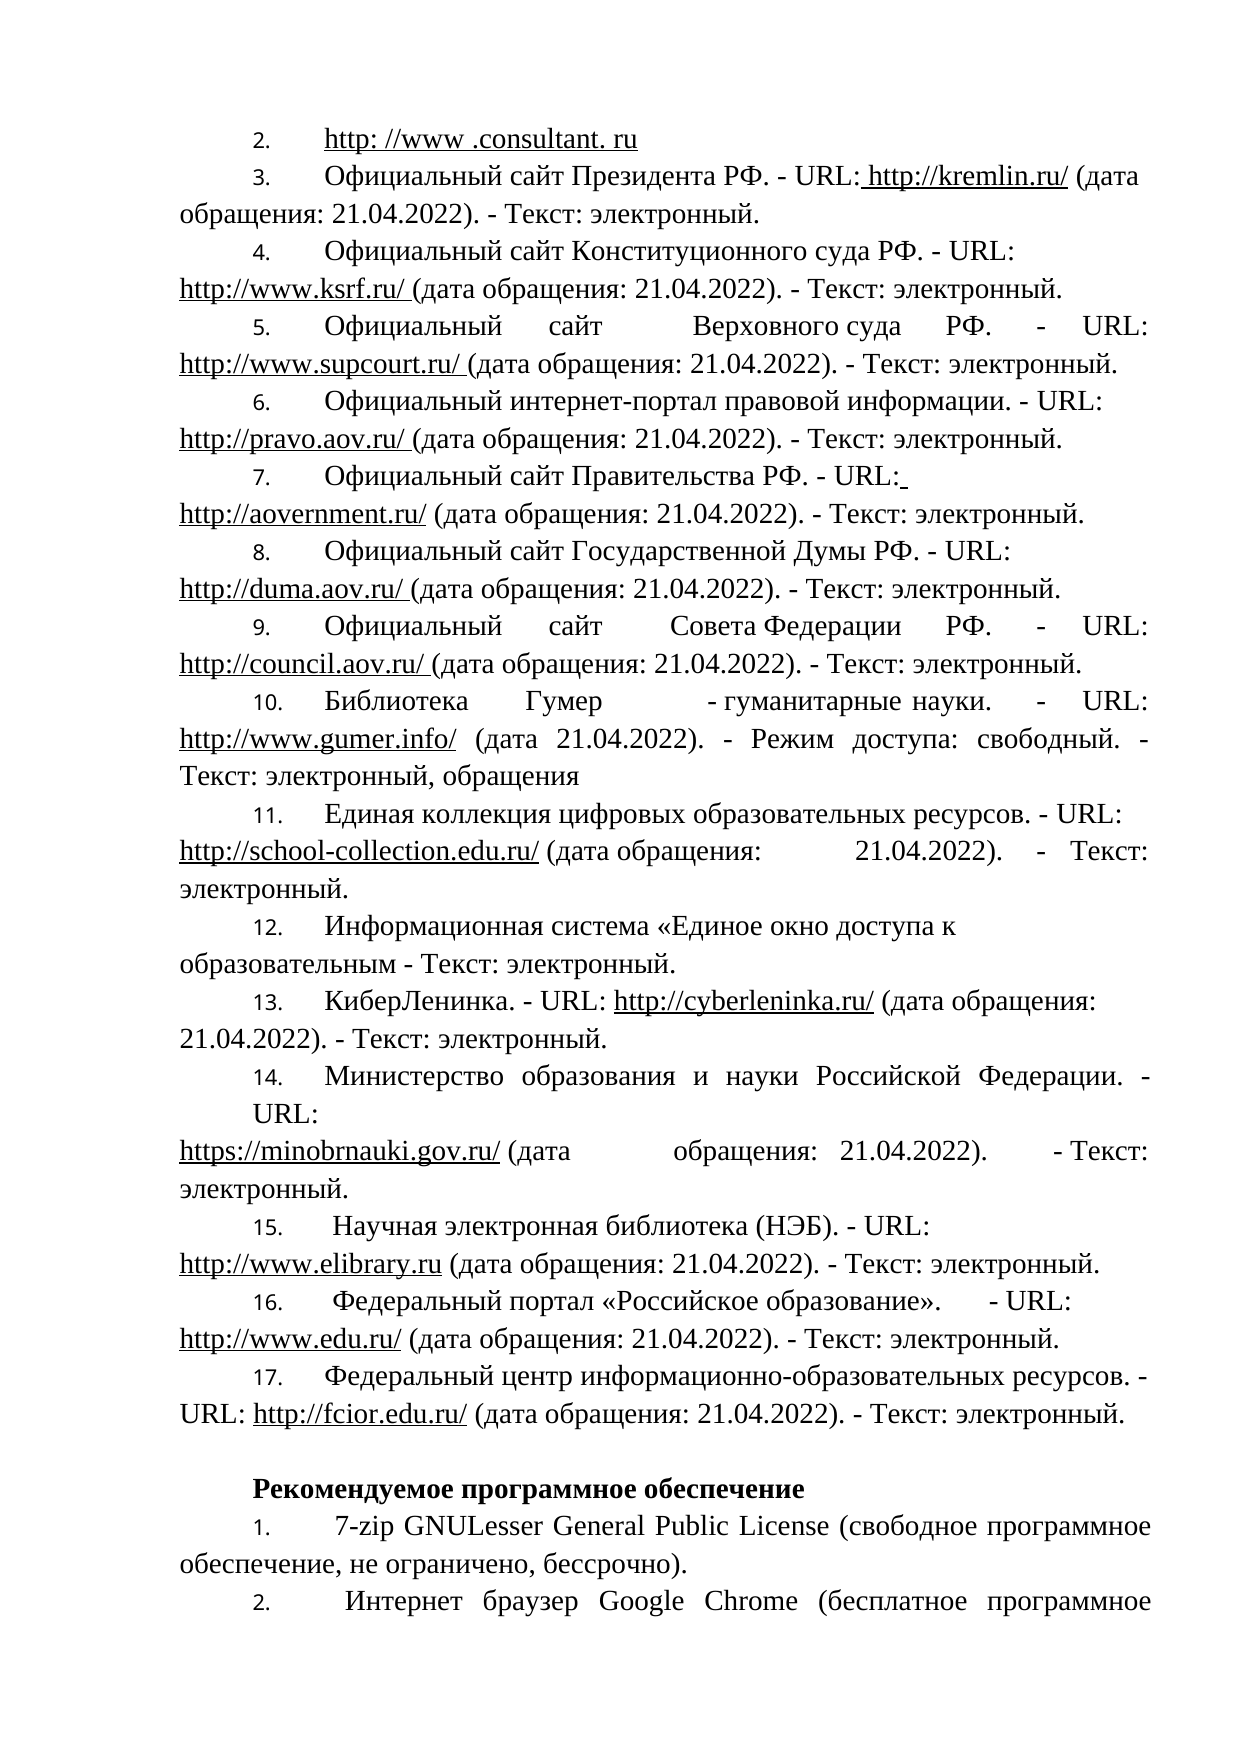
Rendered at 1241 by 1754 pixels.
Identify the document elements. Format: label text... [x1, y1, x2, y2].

text https://minobrnauki.gov.ru/ (дата обращения: 21.04.2022). - Текст: [179, 1131, 1152, 1168]
text электронный. [179, 868, 1152, 906]
list КиберЛенинка. - URL: http://cyberleninka.ru/ (дата обращения: 21.04.2022). - Текст: электронный. [179, 981, 1149, 1056]
list Официальный сайт Правительства РФ. - URL: http://aovernment.ru/ (дата обращения: 21.04.2022). - Текст: электронный. [179, 456, 1149, 531]
text http://www.supcourt.ru/ (дата обращения: 21.04.2022). - Текст: электронный. [179, 343, 1152, 381]
list Федеральный портал «Российское образование». - URL: http://www.edu.ru/ (дата обращения: 21.04.2022). - Текст: электронный. [179, 1281, 1149, 1356]
list Федеральный центр информационно-образовательных ресурсов. - URL: http://fcior.edu.ru/ (дата обращения: 21.04.2022). - Текст: электронный. [179, 1356, 1149, 1431]
list Официальный сайт Государственной Думы РФ. - URL: http://duma.aov.ru/ (дата обращения: 21.04.2022). - Текст: электронный. [179, 531, 1149, 606]
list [179, 1581, 1152, 1618]
text http://council.aov.ru/ (дата обращения: 21.04.2022). - Текст: электронный. [179, 643, 1152, 681]
list Официальный сайт Совета Федерации РФ. - URL: [252, 606, 1152, 643]
list Официальный сайт Конституционного суда РФ. - URL: http://www.ksrf.ru/ (дата обращения: 21.04.2022). - Текст: электронный. [179, 231, 1149, 306]
text Рекомендуемое программное обеспечение [252, 1468, 1152, 1506]
list Информационная система «Единое окно доступа к образовательным - Текст: электронный. [179, 906, 1149, 981]
text http://www.gumer.info/ (дата 21.04.2022). - Режим доступа: свободный. - Текст: электронный, обращения [179, 718, 1149, 793]
list Единая коллекция цифровых образовательных ресурсов. - URL: [252, 793, 1152, 831]
text электронный. [179, 1168, 1152, 1206]
list Научная электронная библиотека (НЭБ). - URL: http://www.elibrary.ru (дата обращения: 21.04.2022). - Текст: электронный. [179, 1206, 1149, 1281]
list http: //www .consultant. ru [252, 118, 1152, 156]
list Официальный сайт Верховного суда РФ. - URL: [252, 306, 1152, 343]
list 7-zip GNULesser General Public License (свободное программное обеспечение, не ограничено, бессрочно). [179, 1506, 1152, 1581]
list Официальный интернет-портал правовой информации. - URL: http://pravo.aov.ru/ (дата обращения: 21.04.2022). - Текст: электронный. [179, 381, 1149, 456]
list Библиотека Гумер - гуманитарные науки. - URL: [252, 681, 1152, 718]
list Официальный сайт Президента РФ. - URL: http://kremlin.ru/ (дата обращения: 21.04.2022). - Текст: электронный. [179, 156, 1149, 231]
list Министерство образования и науки Российской Федерации. - URL: [252, 1056, 1152, 1131]
text http://school-collection.edu.ru/ (дата обращения: 21.04.2022). - Текст: [179, 831, 1152, 868]
